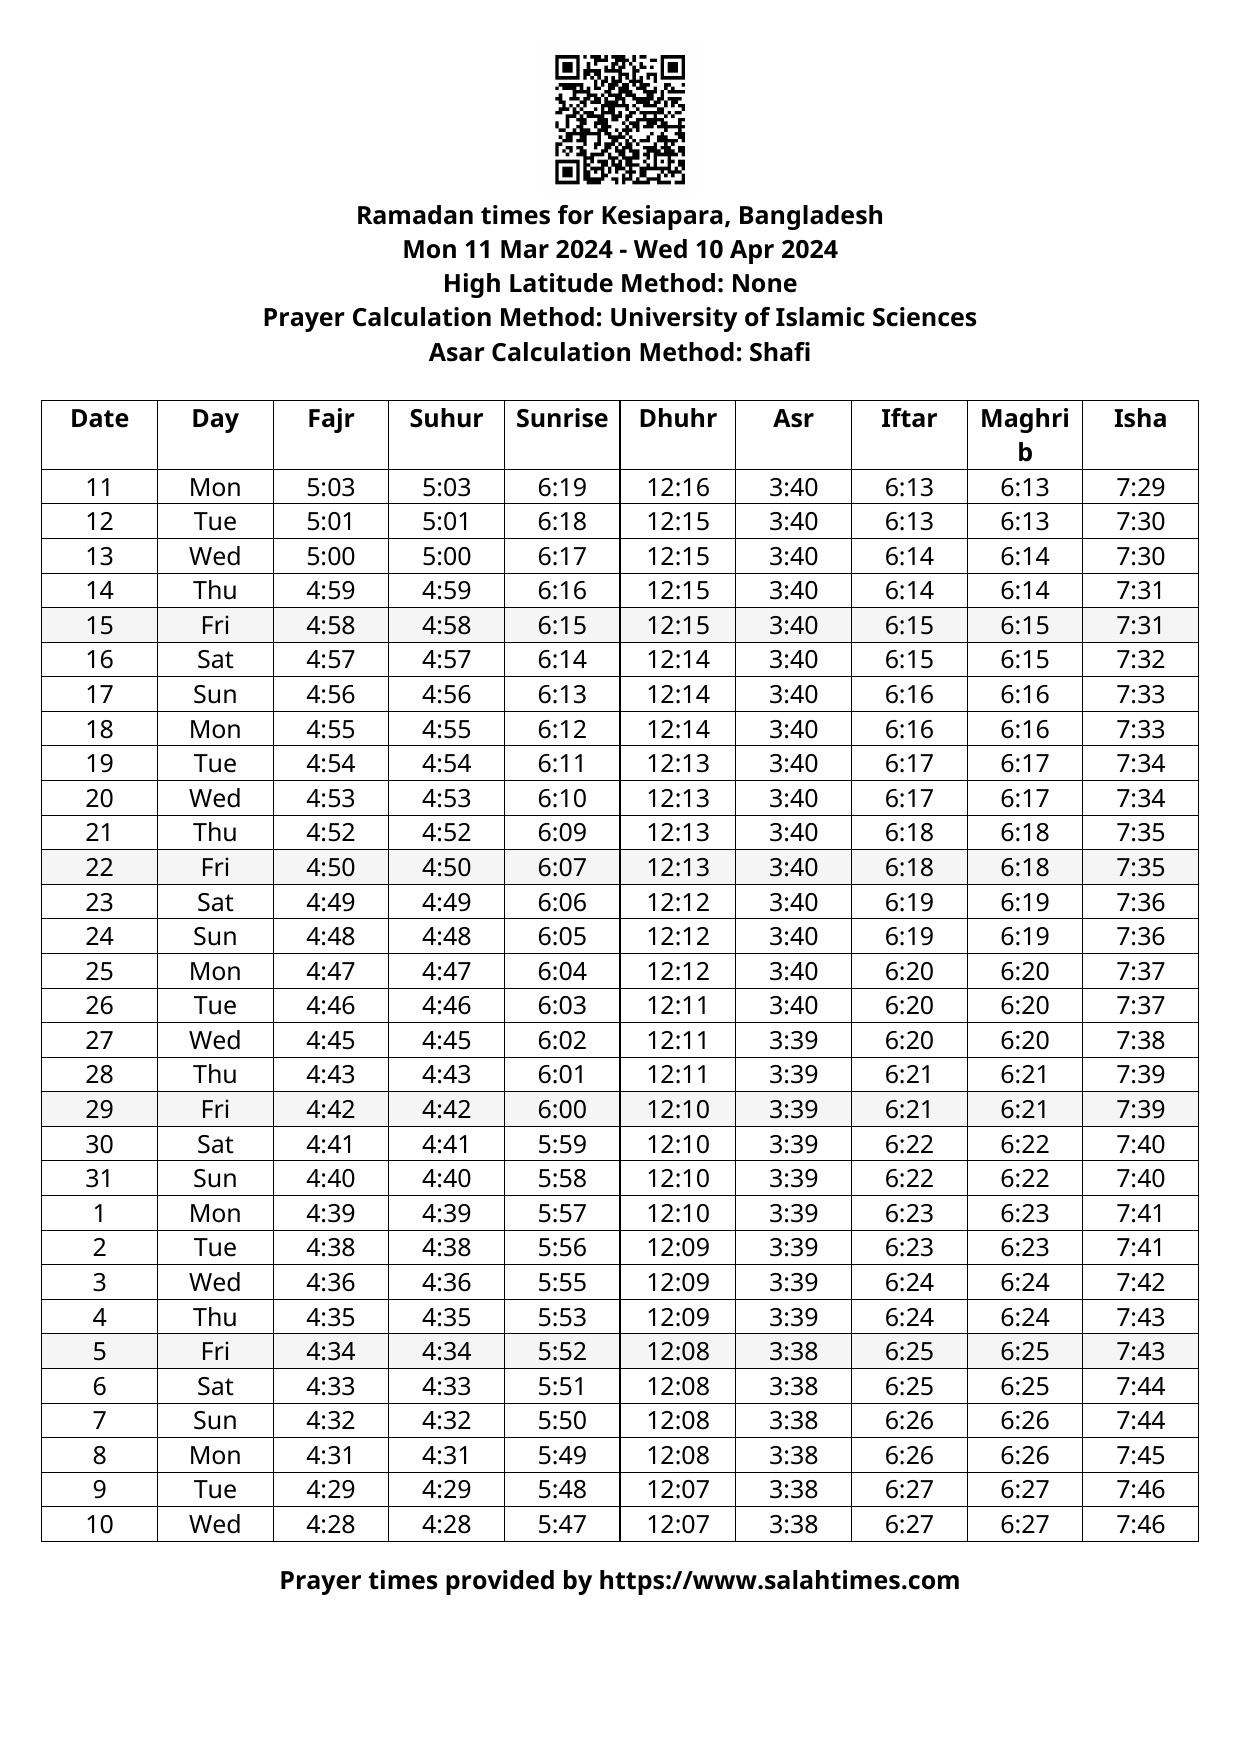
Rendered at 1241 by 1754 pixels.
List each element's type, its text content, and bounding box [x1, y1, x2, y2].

table_cell 6:26 [968, 1404, 1082, 1437]
table_cell 16 [42, 643, 157, 676]
table_cell 5:47 [505, 1507, 619, 1541]
table_cell 19 [42, 746, 157, 780]
table_cell 6:25 [852, 1369, 967, 1402]
table_cell 15 [42, 608, 157, 642]
table_cell 12:14 [621, 712, 735, 745]
table_cell Mon [158, 1196, 273, 1229]
table_header Sunrise [505, 401, 619, 469]
table_cell 3:40 [736, 989, 851, 1022]
table_cell 4:57 [274, 643, 388, 676]
table_cell 3:39 [736, 1092, 851, 1126]
table_header Dhuhr [621, 401, 735, 469]
table_cell 28 [42, 1058, 157, 1091]
table_cell Mon [158, 1438, 273, 1472]
table_cell 10 [42, 1507, 157, 1541]
table_cell 3:40 [736, 712, 851, 745]
table_cell 6:19 [852, 919, 967, 953]
table_cell Sat [158, 1369, 273, 1402]
table_cell 3:39 [736, 1300, 851, 1333]
table_cell 13 [42, 539, 157, 572]
table_cell 7:33 [1083, 677, 1198, 711]
table_cell 4:47 [389, 954, 504, 987]
table_cell 4:42 [274, 1092, 388, 1126]
table_cell 12:11 [621, 989, 735, 1022]
table_cell 12:11 [621, 1023, 735, 1057]
table_cell 6:18 [968, 850, 1082, 884]
table_cell 4 [42, 1300, 157, 1333]
table_cell 6:18 [852, 850, 967, 884]
table_cell 7:33 [1083, 712, 1198, 745]
table_cell 5:48 [505, 1473, 619, 1506]
table_cell Thu [158, 1058, 273, 1091]
table_cell 4:48 [389, 919, 504, 953]
table_cell 6:27 [852, 1507, 967, 1541]
table_cell 6:25 [968, 1334, 1082, 1368]
table_cell 7:30 [1083, 539, 1198, 572]
table_cell 12:15 [621, 539, 735, 572]
table_cell 7:39 [1083, 1092, 1198, 1126]
table_cell 6:13 [968, 504, 1082, 538]
table_cell 3:38 [736, 1369, 851, 1402]
table_cell Fri [158, 1092, 273, 1126]
table_cell 5:00 [274, 539, 388, 572]
table_cell Thu [158, 1300, 273, 1333]
table_cell 4:34 [389, 1334, 504, 1368]
table_cell 12:10 [621, 1092, 735, 1126]
table_cell 7:35 [1083, 850, 1198, 884]
table_cell Sun [158, 1404, 273, 1437]
table_cell 6:22 [968, 1161, 1082, 1195]
text Asar Calculation Method: Shafi [42, 334, 1198, 368]
table_cell 23 [42, 885, 157, 918]
table_cell 7:39 [1083, 1058, 1198, 1091]
table_cell 6:21 [852, 1058, 967, 1091]
table_cell 7:41 [1083, 1231, 1198, 1264]
table_cell 4:32 [389, 1404, 504, 1437]
table_cell 6:26 [968, 1438, 1082, 1472]
table_cell 3:40 [736, 470, 851, 503]
table_cell 12:13 [621, 850, 735, 884]
table_cell 6:15 [968, 608, 1082, 642]
table_cell 3:38 [736, 1334, 851, 1368]
table_cell 3:39 [736, 1161, 851, 1195]
table_cell 6:13 [852, 470, 967, 503]
table_cell 6:26 [852, 1404, 967, 1437]
table_cell 22 [42, 850, 157, 884]
table_cell 27 [42, 1023, 157, 1057]
table_cell 4:50 [389, 850, 504, 884]
table_cell 6:15 [852, 608, 967, 642]
table_cell 4:39 [274, 1196, 388, 1229]
table_cell 5:03 [389, 470, 504, 503]
table_cell 6:13 [852, 504, 967, 538]
table_cell 4:35 [274, 1300, 388, 1333]
table_cell 4:36 [274, 1265, 388, 1299]
table_cell 4:34 [274, 1334, 388, 1368]
table_cell 5:55 [505, 1265, 619, 1299]
table_cell 4:28 [389, 1507, 504, 1541]
table_cell 6:20 [852, 1023, 967, 1057]
table_cell 7:43 [1083, 1334, 1198, 1368]
table_cell 6:23 [852, 1231, 967, 1264]
table_cell 6:00 [505, 1092, 619, 1126]
table_cell 5:57 [505, 1196, 619, 1229]
table_cell 6:03 [505, 989, 619, 1022]
table_cell 6:27 [968, 1473, 1082, 1506]
table_cell 3:40 [736, 919, 851, 953]
table_cell 4:56 [274, 677, 388, 711]
table_cell 6:14 [852, 539, 967, 572]
table_cell 4:38 [389, 1231, 504, 1264]
table_cell 26 [42, 989, 157, 1022]
text High Latitude Method: None [42, 266, 1198, 300]
table_cell 3:39 [736, 1127, 851, 1160]
table_cell 6:25 [968, 1369, 1082, 1402]
table_cell 4:46 [274, 989, 388, 1022]
table_cell 6:15 [968, 643, 1082, 676]
table_cell 12:10 [621, 1127, 735, 1160]
table_cell 2 [42, 1231, 157, 1264]
table_cell 12 [42, 504, 157, 538]
table_cell 12:11 [621, 1058, 735, 1091]
table_cell 7:38 [1083, 1023, 1198, 1057]
table_cell 6:04 [505, 954, 619, 987]
table_cell 12:08 [621, 1438, 735, 1472]
table_cell 3:40 [736, 954, 851, 987]
table_cell 12:16 [621, 470, 735, 503]
table_cell 4:58 [389, 608, 504, 642]
text Prayer Calculation Method: University of Islamic Sciences [42, 300, 1198, 334]
table_cell 3:38 [736, 1473, 851, 1506]
table_cell 6:17 [505, 539, 619, 572]
table_cell Sat [158, 885, 273, 918]
table_cell 6:20 [968, 954, 1082, 987]
table_cell Tue [158, 504, 273, 538]
table_cell 6:20 [852, 989, 967, 1022]
table_cell 4:45 [389, 1023, 504, 1057]
table_cell 3:39 [736, 1023, 851, 1057]
table_cell Sat [158, 643, 273, 676]
table_cell 4:53 [274, 781, 388, 814]
table_cell 6:14 [852, 574, 967, 607]
table_cell 18 [42, 712, 157, 745]
table_cell 7:31 [1083, 574, 1198, 607]
table_cell 6:23 [852, 1196, 967, 1229]
table_cell 6:17 [852, 746, 967, 780]
table_cell 6:13 [968, 470, 1082, 503]
table_cell Tue [158, 989, 273, 1022]
table_cell 6:17 [968, 746, 1082, 780]
table_cell 4:31 [389, 1438, 504, 1472]
table_cell 12:09 [621, 1231, 735, 1264]
table_cell 5:52 [505, 1334, 619, 1368]
table_cell Fri [158, 608, 273, 642]
text Ramadan times for Kesiapara, Bangladesh [42, 198, 1198, 232]
table_cell 4:28 [274, 1507, 388, 1541]
table_cell Wed [158, 1023, 273, 1057]
table_cell 6:24 [968, 1300, 1082, 1333]
table_cell 6:24 [852, 1300, 967, 1333]
table_cell 6:23 [968, 1196, 1082, 1229]
table_cell 12:08 [621, 1369, 735, 1402]
table_cell 3:40 [736, 746, 851, 780]
table_cell Wed [158, 539, 273, 572]
table_header Asr [736, 401, 851, 469]
table_cell 8 [42, 1438, 157, 1472]
table_cell 4:33 [274, 1369, 388, 1402]
table_cell 7:43 [1083, 1300, 1198, 1333]
table_cell 7:31 [1083, 608, 1198, 642]
table_cell Sun [158, 919, 273, 953]
table_cell 5 [42, 1334, 157, 1368]
table_cell 20 [42, 781, 157, 814]
table_cell 4:29 [274, 1473, 388, 1506]
table_cell 7:36 [1083, 885, 1198, 918]
table_cell 7:37 [1083, 989, 1198, 1022]
table_cell 7 [42, 1404, 157, 1437]
table_cell 4:43 [274, 1058, 388, 1091]
table_cell 12:10 [621, 1196, 735, 1229]
table_cell 6:24 [968, 1265, 1082, 1299]
table_cell 3 [42, 1265, 157, 1299]
table_cell 4:59 [389, 574, 504, 607]
table_cell 4:29 [389, 1473, 504, 1506]
table_cell 6:18 [852, 816, 967, 849]
table_header Isha [1083, 401, 1198, 469]
text Mon 11 Mar 2024 - Wed 10 Apr 2024 [42, 232, 1198, 266]
table_cell 7:29 [1083, 470, 1198, 503]
table_cell 7:30 [1083, 504, 1198, 538]
table_cell 3:40 [736, 850, 851, 884]
table_cell 6:21 [968, 1092, 1082, 1126]
table_cell 12:13 [621, 781, 735, 814]
table_cell 6:14 [968, 574, 1082, 607]
table_cell 6 [42, 1369, 157, 1402]
table_cell 12:08 [621, 1334, 735, 1368]
table_cell Tue [158, 746, 273, 780]
table_cell 3:39 [736, 1058, 851, 1091]
table_cell 6:27 [968, 1507, 1082, 1541]
table_cell 4:53 [389, 781, 504, 814]
table_cell 12:14 [621, 677, 735, 711]
table_cell 4:57 [389, 643, 504, 676]
table_cell 6:16 [968, 677, 1082, 711]
table_cell 21 [42, 816, 157, 849]
table_cell 3:39 [736, 1196, 851, 1229]
text Prayer times provided by https://www.salahtimes.com [42, 1563, 1198, 1597]
table_cell Mon [158, 470, 273, 503]
table_cell 12:08 [621, 1404, 735, 1437]
table_cell 6:10 [505, 781, 619, 814]
table_cell 1 [42, 1196, 157, 1229]
table_cell 6:06 [505, 885, 619, 918]
table_cell 12:15 [621, 504, 735, 538]
table_cell 4:40 [389, 1161, 504, 1195]
table_cell 3:40 [736, 643, 851, 676]
table_cell 12:15 [621, 574, 735, 607]
table_cell 5:03 [274, 470, 388, 503]
table_cell 5:00 [389, 539, 504, 572]
table_cell 25 [42, 954, 157, 987]
table_cell 3:40 [736, 574, 851, 607]
table_cell 6:16 [852, 712, 967, 745]
table_cell 6:19 [852, 885, 967, 918]
table_cell 6:21 [968, 1058, 1082, 1091]
table_cell 11 [42, 470, 157, 503]
table_cell 6:19 [505, 470, 619, 503]
table_cell 6:09 [505, 816, 619, 849]
table_cell 4:42 [389, 1092, 504, 1126]
table_cell Mon [158, 712, 273, 745]
table_cell 6:18 [505, 504, 619, 538]
table_cell 6:17 [852, 781, 967, 814]
table_cell 6:13 [505, 677, 619, 711]
table_cell Thu [158, 574, 273, 607]
table_cell 7:37 [1083, 954, 1198, 987]
table_cell 6:19 [968, 919, 1082, 953]
table_cell 12:09 [621, 1265, 735, 1299]
table_cell 7:34 [1083, 781, 1198, 814]
table_cell Sun [158, 677, 273, 711]
table_cell 7:41 [1083, 1196, 1198, 1229]
table_cell Fri [158, 1334, 273, 1368]
table_cell 12:13 [621, 746, 735, 780]
table_cell 12:09 [621, 1300, 735, 1333]
table_cell 7:42 [1083, 1265, 1198, 1299]
table_cell 31 [42, 1161, 157, 1195]
table_cell 6:11 [505, 746, 619, 780]
table_cell Sun [158, 1161, 273, 1195]
picture [542, 41, 699, 198]
table_cell 4:49 [274, 885, 388, 918]
table_cell 7:35 [1083, 816, 1198, 849]
table_cell 7:44 [1083, 1369, 1198, 1402]
table_cell 6:23 [968, 1231, 1082, 1264]
table_cell 5:01 [274, 504, 388, 538]
table_cell 12:15 [621, 608, 735, 642]
table_cell 6:15 [852, 643, 967, 676]
table_cell 5:51 [505, 1369, 619, 1402]
table_cell 4:41 [389, 1127, 504, 1160]
table_cell 3:39 [736, 1265, 851, 1299]
table_cell 7:34 [1083, 746, 1198, 780]
table_cell 6:22 [852, 1161, 967, 1195]
table_cell 3:39 [736, 1231, 851, 1264]
table_cell 4:43 [389, 1058, 504, 1091]
table_cell 5:50 [505, 1404, 619, 1437]
table_cell 6:14 [505, 643, 619, 676]
table_cell 4:50 [274, 850, 388, 884]
table_cell 6:19 [968, 885, 1082, 918]
table_cell 6:21 [852, 1092, 967, 1126]
table_cell 7:40 [1083, 1127, 1198, 1160]
table_cell 12:12 [621, 954, 735, 987]
table_cell 29 [42, 1092, 157, 1126]
table_cell 12:10 [621, 1161, 735, 1195]
table_cell Thu [158, 816, 273, 849]
table_cell 7:45 [1083, 1438, 1198, 1472]
table_cell 4:40 [274, 1161, 388, 1195]
table_cell 6:07 [505, 850, 619, 884]
table_header Iftar [852, 401, 967, 469]
table_cell 4:52 [389, 816, 504, 849]
table_cell 6:25 [852, 1334, 967, 1368]
table_cell 6:17 [968, 781, 1082, 814]
table_header Maghrib [968, 401, 1082, 469]
table_cell 5:56 [505, 1231, 619, 1264]
table_cell 17 [42, 677, 157, 711]
table_cell 6:01 [505, 1058, 619, 1091]
table_cell 5:01 [389, 504, 504, 538]
table_cell 6:22 [968, 1127, 1082, 1160]
table_cell 4:47 [274, 954, 388, 987]
table_cell 4:59 [274, 574, 388, 607]
table_cell 7:36 [1083, 919, 1198, 953]
table_cell 7:46 [1083, 1507, 1198, 1541]
table_cell 3:40 [736, 539, 851, 572]
table_cell 3:38 [736, 1507, 851, 1541]
table_cell 7:44 [1083, 1404, 1198, 1437]
table_cell Fri [158, 850, 273, 884]
table_cell 3:40 [736, 504, 851, 538]
table_cell Tue [158, 1473, 273, 1506]
table_cell 3:40 [736, 677, 851, 711]
table_cell 3:40 [736, 781, 851, 814]
table_cell 12:07 [621, 1507, 735, 1541]
table_cell 3:38 [736, 1404, 851, 1437]
table_cell 4:46 [389, 989, 504, 1022]
table_cell 5:49 [505, 1438, 619, 1472]
table_cell Wed [158, 781, 273, 814]
table_header Fajr [274, 401, 388, 469]
table_header Suhur [389, 401, 504, 469]
table_cell 4:49 [389, 885, 504, 918]
table_cell 3:40 [736, 816, 851, 849]
table_cell 9 [42, 1473, 157, 1506]
table_cell 4:58 [274, 608, 388, 642]
table_cell 4:33 [389, 1369, 504, 1402]
table_cell 6:12 [505, 712, 619, 745]
table_cell 4:48 [274, 919, 388, 953]
table_cell 5:53 [505, 1300, 619, 1333]
table_cell Mon [158, 954, 273, 987]
table_cell 4:38 [274, 1231, 388, 1264]
table_cell 6:20 [852, 954, 967, 987]
table_cell 12:12 [621, 919, 735, 953]
table_cell 6:26 [852, 1438, 967, 1472]
table_cell 7:32 [1083, 643, 1198, 676]
table_cell 4:56 [389, 677, 504, 711]
table_cell 4:31 [274, 1438, 388, 1472]
table_cell 3:40 [736, 608, 851, 642]
table_cell 4:55 [389, 712, 504, 745]
table_cell 4:55 [274, 712, 388, 745]
table_cell 6:27 [852, 1473, 967, 1506]
table_cell 12:13 [621, 816, 735, 849]
table_cell Sat [158, 1127, 273, 1160]
table_cell 7:40 [1083, 1161, 1198, 1195]
table_cell 6:22 [852, 1127, 967, 1160]
table_cell 6:14 [968, 539, 1082, 572]
table_cell Wed [158, 1265, 273, 1299]
table_cell 24 [42, 919, 157, 953]
table_cell 12:12 [621, 885, 735, 918]
table_cell 6:15 [505, 608, 619, 642]
table_cell 5:59 [505, 1127, 619, 1160]
table_header Day [158, 401, 273, 469]
table_header Date [42, 401, 157, 469]
table_cell 6:20 [968, 989, 1082, 1022]
table_cell 4:54 [389, 746, 504, 780]
table_cell 30 [42, 1127, 157, 1160]
table_cell 4:35 [389, 1300, 504, 1333]
table_cell 6:24 [852, 1265, 967, 1299]
table_cell 3:38 [736, 1438, 851, 1472]
table_cell 14 [42, 574, 157, 607]
table_cell 6:20 [968, 1023, 1082, 1057]
table_cell 6:02 [505, 1023, 619, 1057]
table_cell 6:16 [852, 677, 967, 711]
table_cell 4:39 [389, 1196, 504, 1229]
table_cell 4:52 [274, 816, 388, 849]
table_cell 3:40 [736, 885, 851, 918]
table_cell 4:32 [274, 1404, 388, 1437]
table_cell Tue [158, 1231, 273, 1264]
table_cell 6:16 [968, 712, 1082, 745]
table_cell Wed [158, 1507, 273, 1541]
table_cell 4:36 [389, 1265, 504, 1299]
table_cell 6:16 [505, 574, 619, 607]
table_cell 7:46 [1083, 1473, 1198, 1506]
table_cell 5:58 [505, 1161, 619, 1195]
table_cell 4:45 [274, 1023, 388, 1057]
table_cell 12:14 [621, 643, 735, 676]
table_cell 4:41 [274, 1127, 388, 1160]
table_cell 4:54 [274, 746, 388, 780]
table_cell 12:07 [621, 1473, 735, 1506]
table_cell 6:05 [505, 919, 619, 953]
table_cell 6:18 [968, 816, 1082, 849]
